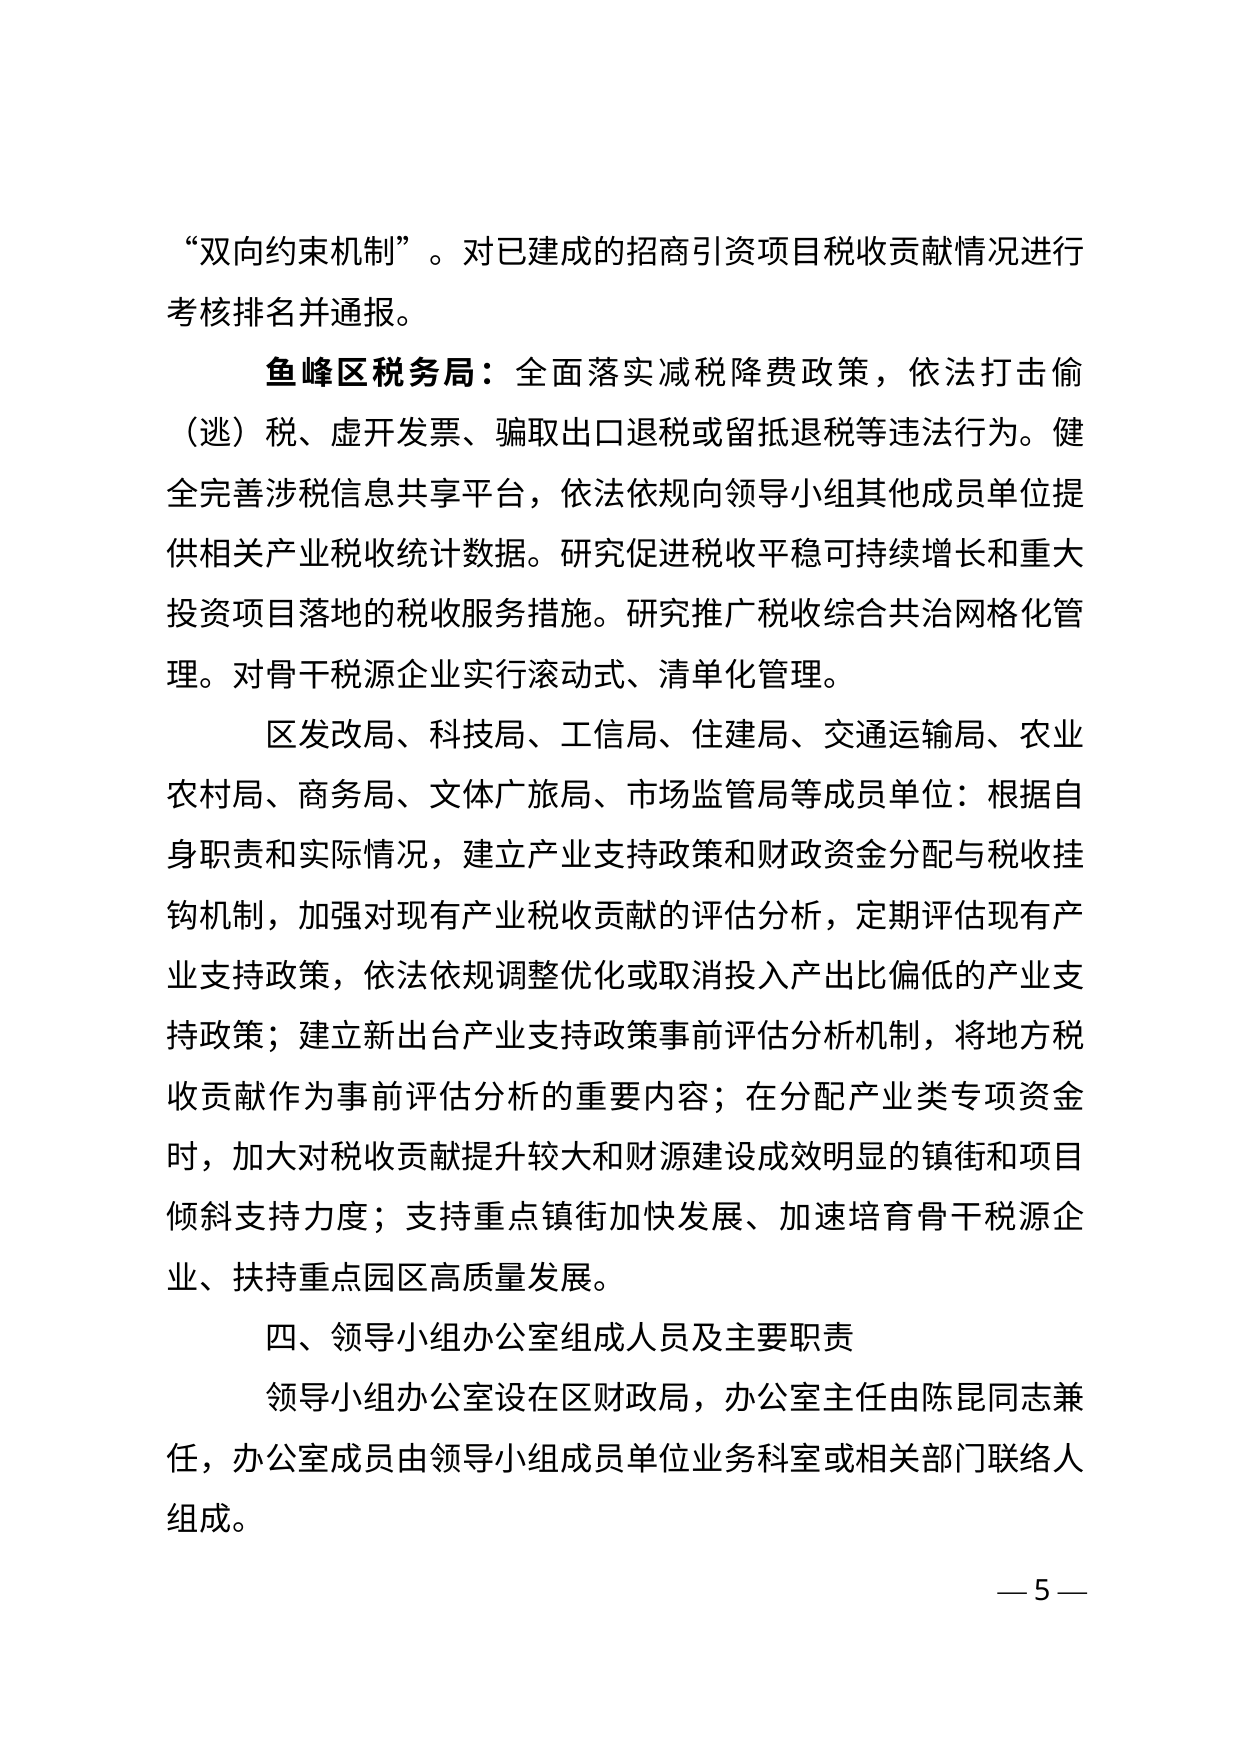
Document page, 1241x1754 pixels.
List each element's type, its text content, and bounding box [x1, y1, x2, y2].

text 鱼峰区税务局：全面落实减税降费政策，依法打击偷（逃）税、虚开发票、骗取出口退税或留抵退税等违法行为。健全完善涉税信息共享平台，依法依规向领导小组其他成员单位提供相关产业税收统计数据。研究促进税收平稳可持续增长和重大投资项目落地的税收服务措施。研究推广税收综合共治网格化管理。对骨干税源企业实行滚动式、清单化管理。 [167, 340, 1085, 702]
text 领导小组办公室设在区财政局，办公室主任由陈昆同志兼任，办公室成员由领导小组成员单位业务科室或相关部门联络人组成。 [167, 1365, 1085, 1546]
text 四、领导小组办公室组成人员及主要职责 [167, 1305, 1085, 1365]
text 区发改局、科技局、工信局、住建局、交通运输局、农业农村局、商务局、文体广旅局、市场监管局等成员单位：根据自身职责和实际情况，建立产业支持政策和财政资金分配与税收挂钩机制，加强对现有产业税收贡献的评估分析，定期评估现有产业支持政策，依法依规调整优化或取消投入产出比偏低的产业支持政策；建立新出台产业支持政策事前评估分析机制，将地方税收贡献作为事前评估分析的重要内容；在分配产业类专项资金时，加大对税收贡献提升较大和财源建设成效明显的镇街和项目倾斜支持力度；支持重点镇街加快发展、加速培育骨干税源企业、扶持重点园区高质量发展。 [167, 702, 1085, 1305]
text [167, 219, 1085, 340]
